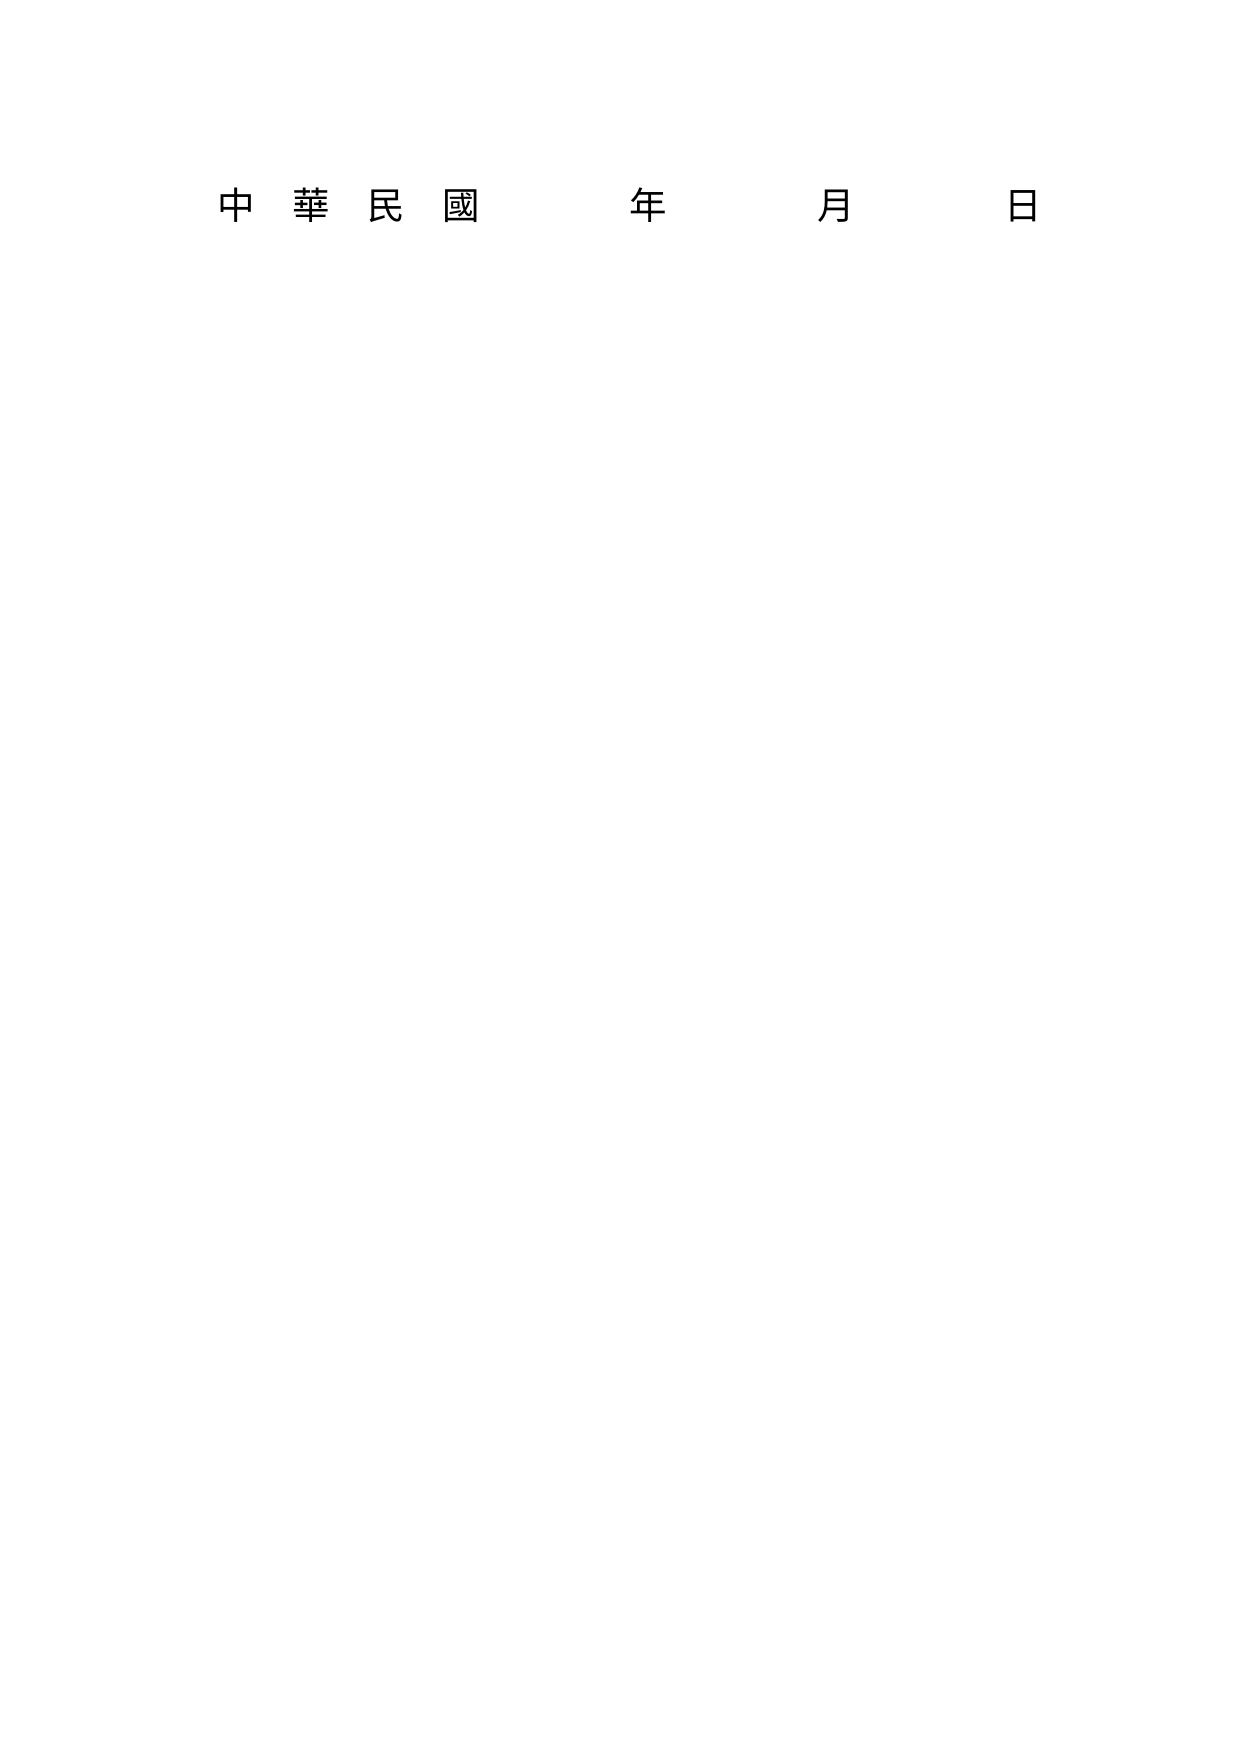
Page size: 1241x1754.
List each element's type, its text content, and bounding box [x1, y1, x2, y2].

text 中 華 民 國 年 月 日 [115, 166, 1144, 241]
